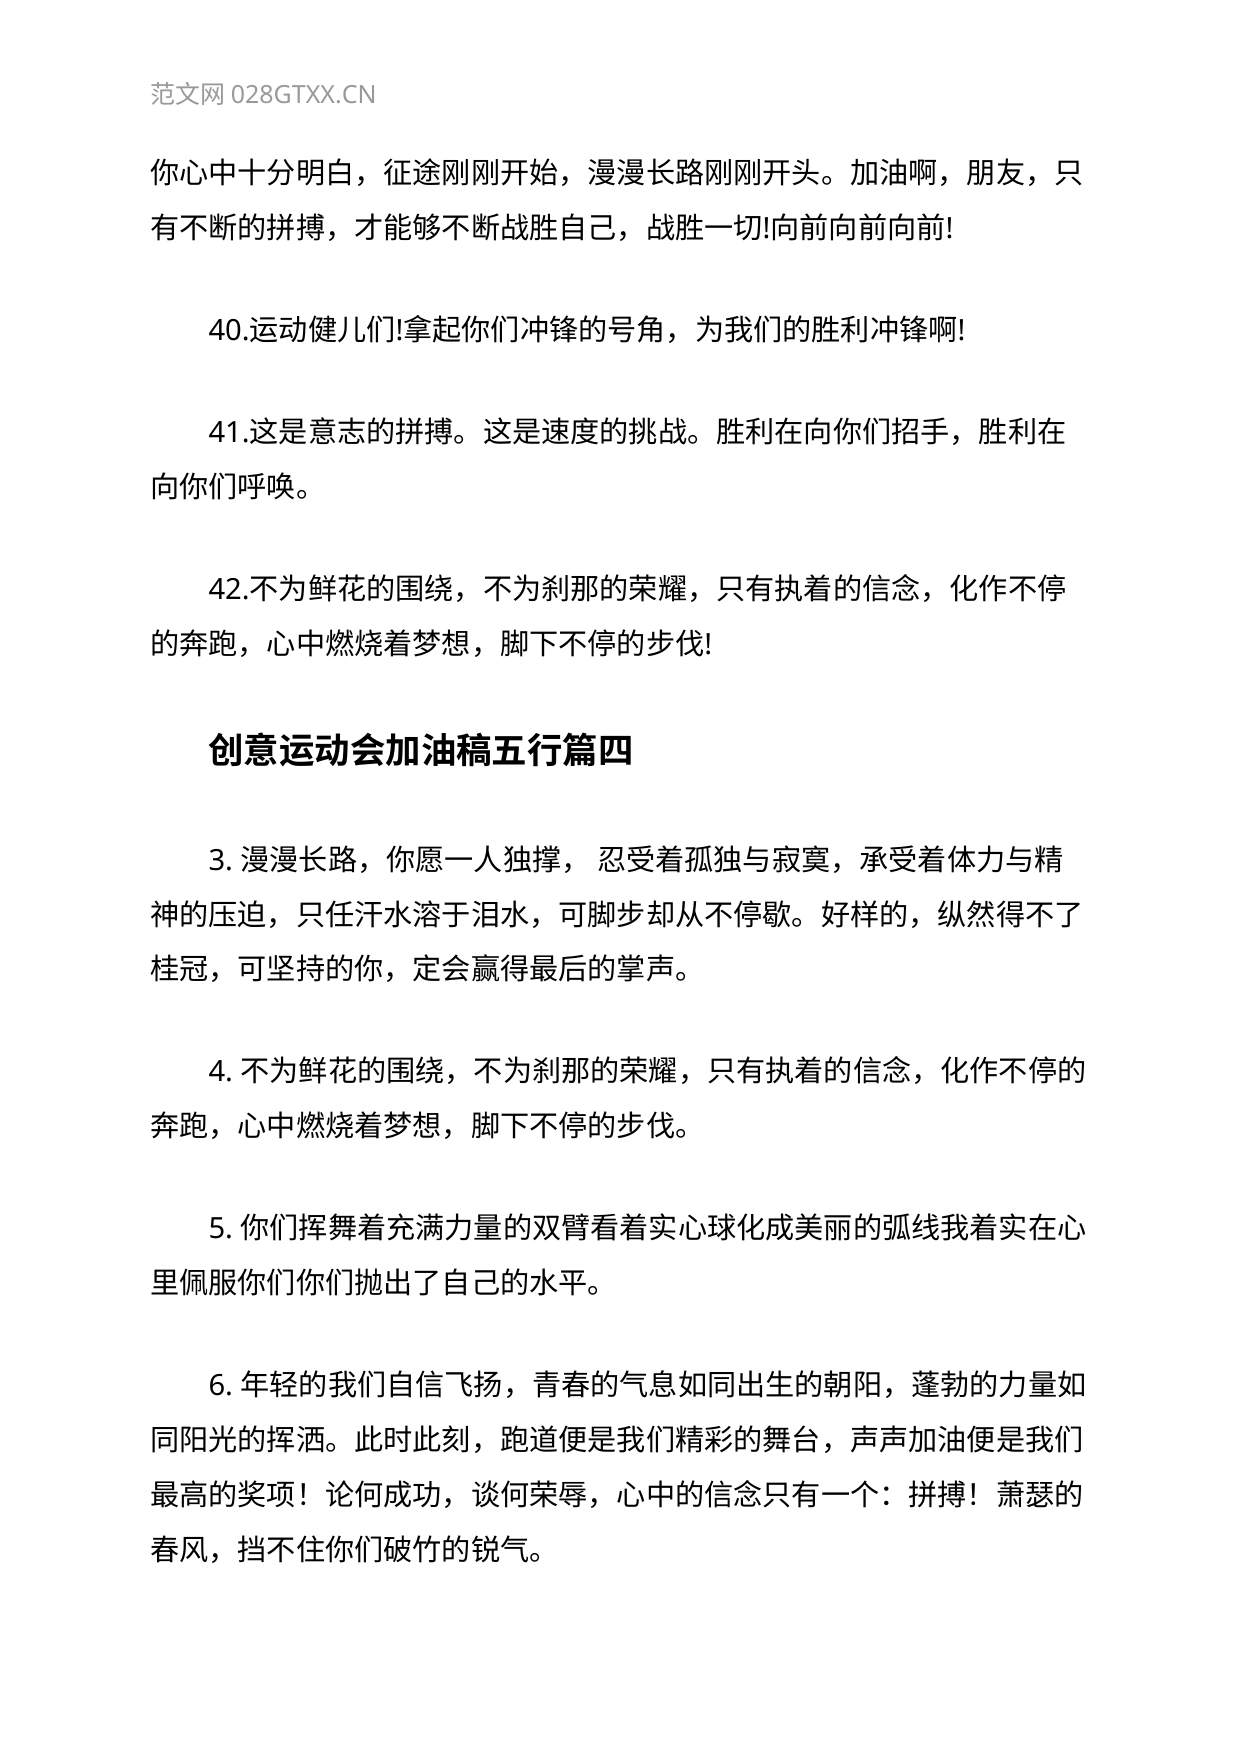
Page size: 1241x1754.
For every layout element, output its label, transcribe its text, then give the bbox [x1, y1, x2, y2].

text 40.运动健儿们!拿起你们冲锋的号角，为我们的胜利冲锋啊! [150, 307, 1090, 349]
text 41.这是意志的拼搏。这是速度的挑战。胜利在向你们招手，胜利在向你们呼唤。 [150, 409, 1090, 506]
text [150, 150, 1090, 247]
text 4. 不为鲜花的围绕，不为刹那的荣耀，只有执着的信念，化作不停的奔跑，心中燃烧着梦想，脚下不停的步伐。 [150, 1048, 1090, 1145]
text 5. 你们挥舞着充满力量的双臂看着实心球化成美丽的弧线我着实在心里佩服你们你们抛出了自己的水平。 [150, 1204, 1090, 1302]
text 42.不为鲜花的围绕，不为刹那的荣耀，只有执着的信念，化作不停的奔跑，心中燃烧着梦想，脚下不停的步伐! [150, 566, 1090, 663]
text 3. 漫漫长路，你愿一人独撑， 忍受着孤独与寂寞，承受着体力与精神的压迫，只任汗水溶于泪水，可脚步却从不停歇。好样的，纵然得不了桂冠，可坚持的你，定会赢得最后的掌声。 [150, 836, 1090, 988]
text 创意运动会加油稿五行篇四 [150, 723, 1090, 774]
text 6. 年轻的我们自信飞扬，青春的气息如同出生的朝阳，蓬勃的力量如同阳光的挥洒。此时此刻，跑道便是我们精彩的舞台，声声加油便是我们最高的奖项！论何成功，谈何荣辱，心中的信念只有一个：拼搏！萧瑟的春风，挡不住你们破竹的锐气。 [150, 1361, 1090, 1568]
